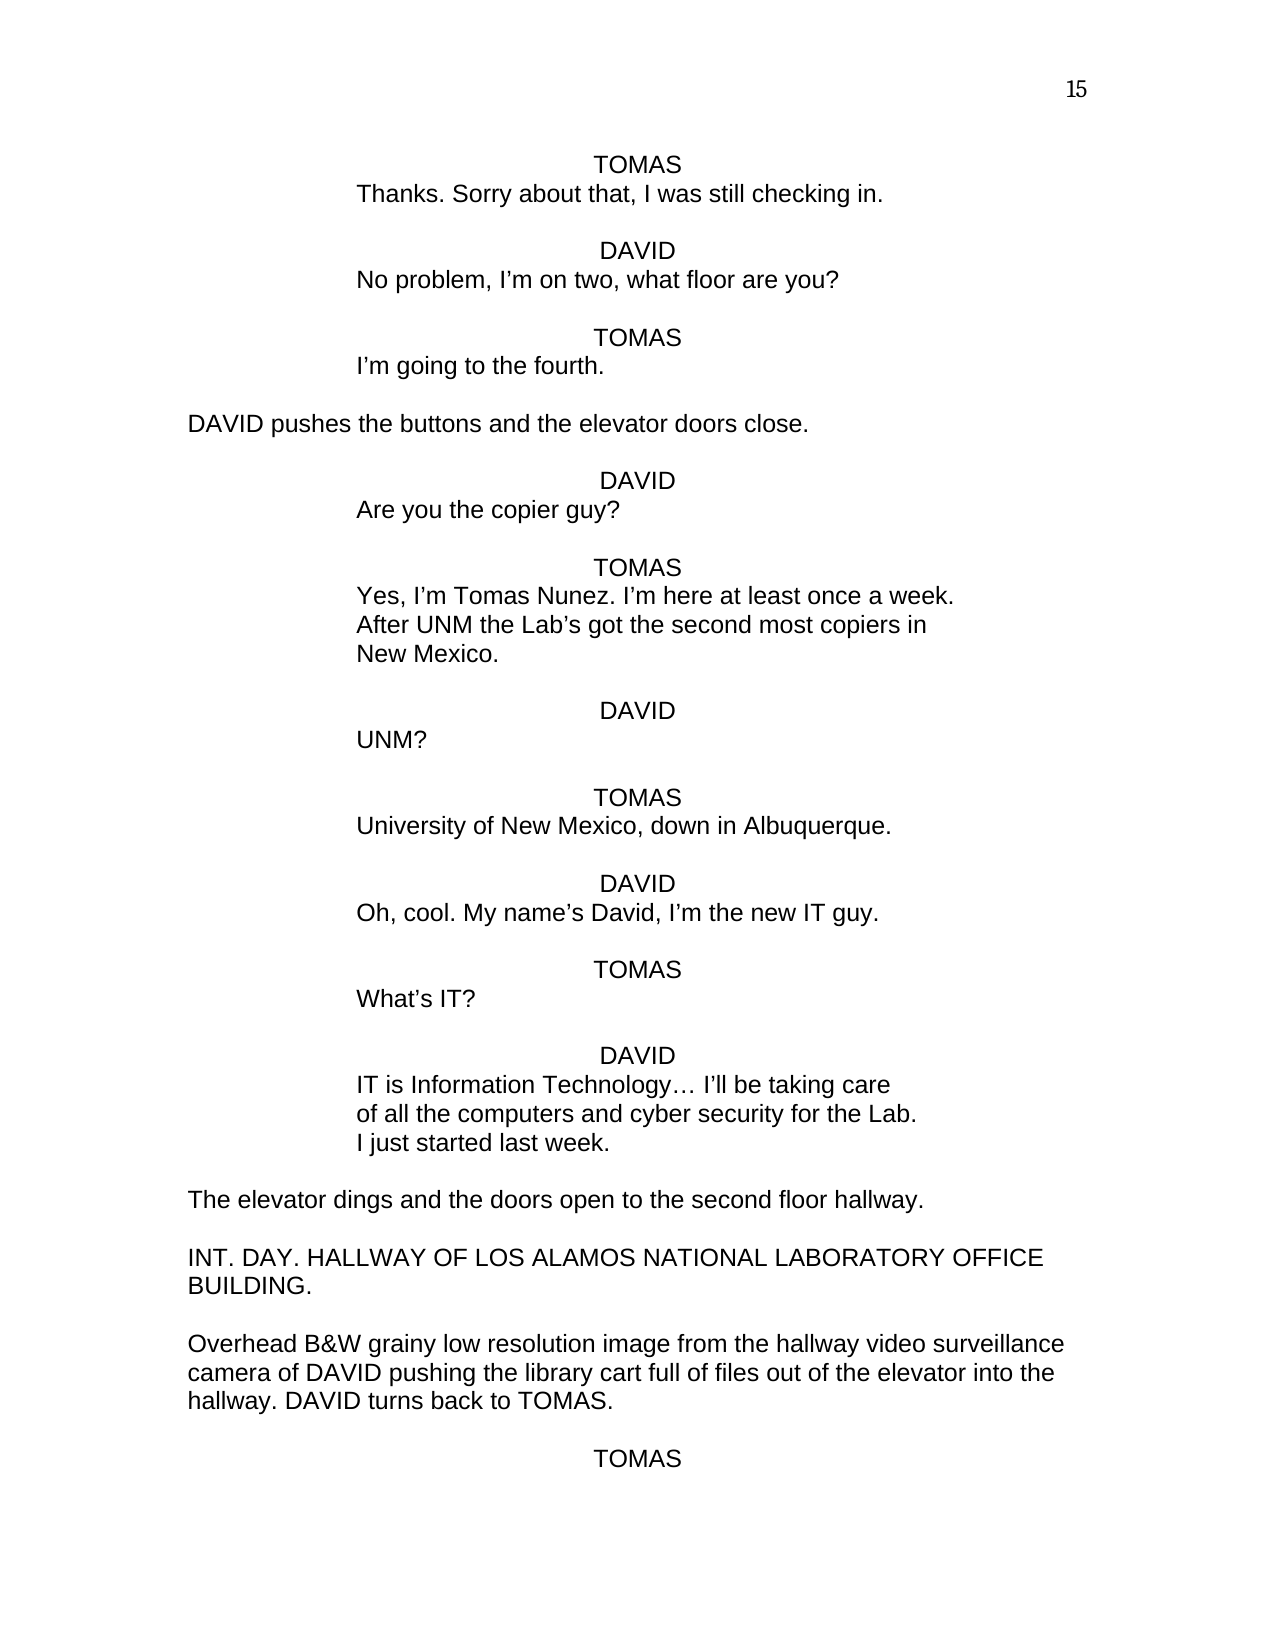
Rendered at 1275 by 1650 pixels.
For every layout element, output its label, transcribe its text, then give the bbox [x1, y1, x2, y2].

text Yes, I’m Tomas Nunez. I’m here at least once a week. [356, 581, 1087, 610]
text DAVID [187, 869, 1087, 897]
text DAVID pushes the buttons and the elevator doors close. [187, 409, 1087, 437]
text INT. DAY. HALLWAY OF LOS ALAMOS NATIONAL LABORATORY OFFICE BUILDING. [187, 1242, 1087, 1300]
text What’s IT? [356, 984, 1087, 1012]
text TOMAS [187, 552, 1087, 581]
text IT is Information Technology… I’ll be taking care [356, 1070, 1087, 1099]
text I just started last week. [356, 1127, 1087, 1156]
text Are you the copier guy? [356, 495, 1087, 524]
text TOMAS [187, 150, 1087, 179]
text The elevator dings and the doors open to the second floor hallway. [187, 1185, 1087, 1214]
text TOMAS [187, 322, 1087, 351]
text DAVID [187, 466, 1087, 495]
text Thanks. Sorry about that, I was still checking in. [356, 179, 1087, 207]
text New Mexico. [356, 639, 1087, 667]
text DAVID [187, 1041, 1087, 1070]
text Overhead B&W grainy low resolution image from the hallway video surveillance camera of DAVID pushing the library cart full of files out of the elevator into the hallway. DAVID turns back to TOMAS. [187, 1329, 1087, 1415]
text of all the computers and cyber security for the Lab. [356, 1099, 1087, 1127]
text TOMAS [187, 1444, 1087, 1472]
text UNM? [356, 725, 1087, 754]
text DAVID [187, 236, 1087, 265]
text No problem, I’m on two, what floor are you? [356, 265, 1087, 294]
text TOMAS [187, 955, 1087, 984]
text After UNM the Lab’s got the second most copiers in [356, 610, 1087, 639]
text University of New Mexico, down in Albuquerque. [356, 811, 1087, 840]
text I’m going to the fourth. [356, 351, 1087, 380]
text Oh, cool. My name’s David, I’m the new IT guy. [356, 897, 1087, 926]
text DAVID [187, 696, 1087, 725]
text TOMAS [187, 782, 1087, 811]
